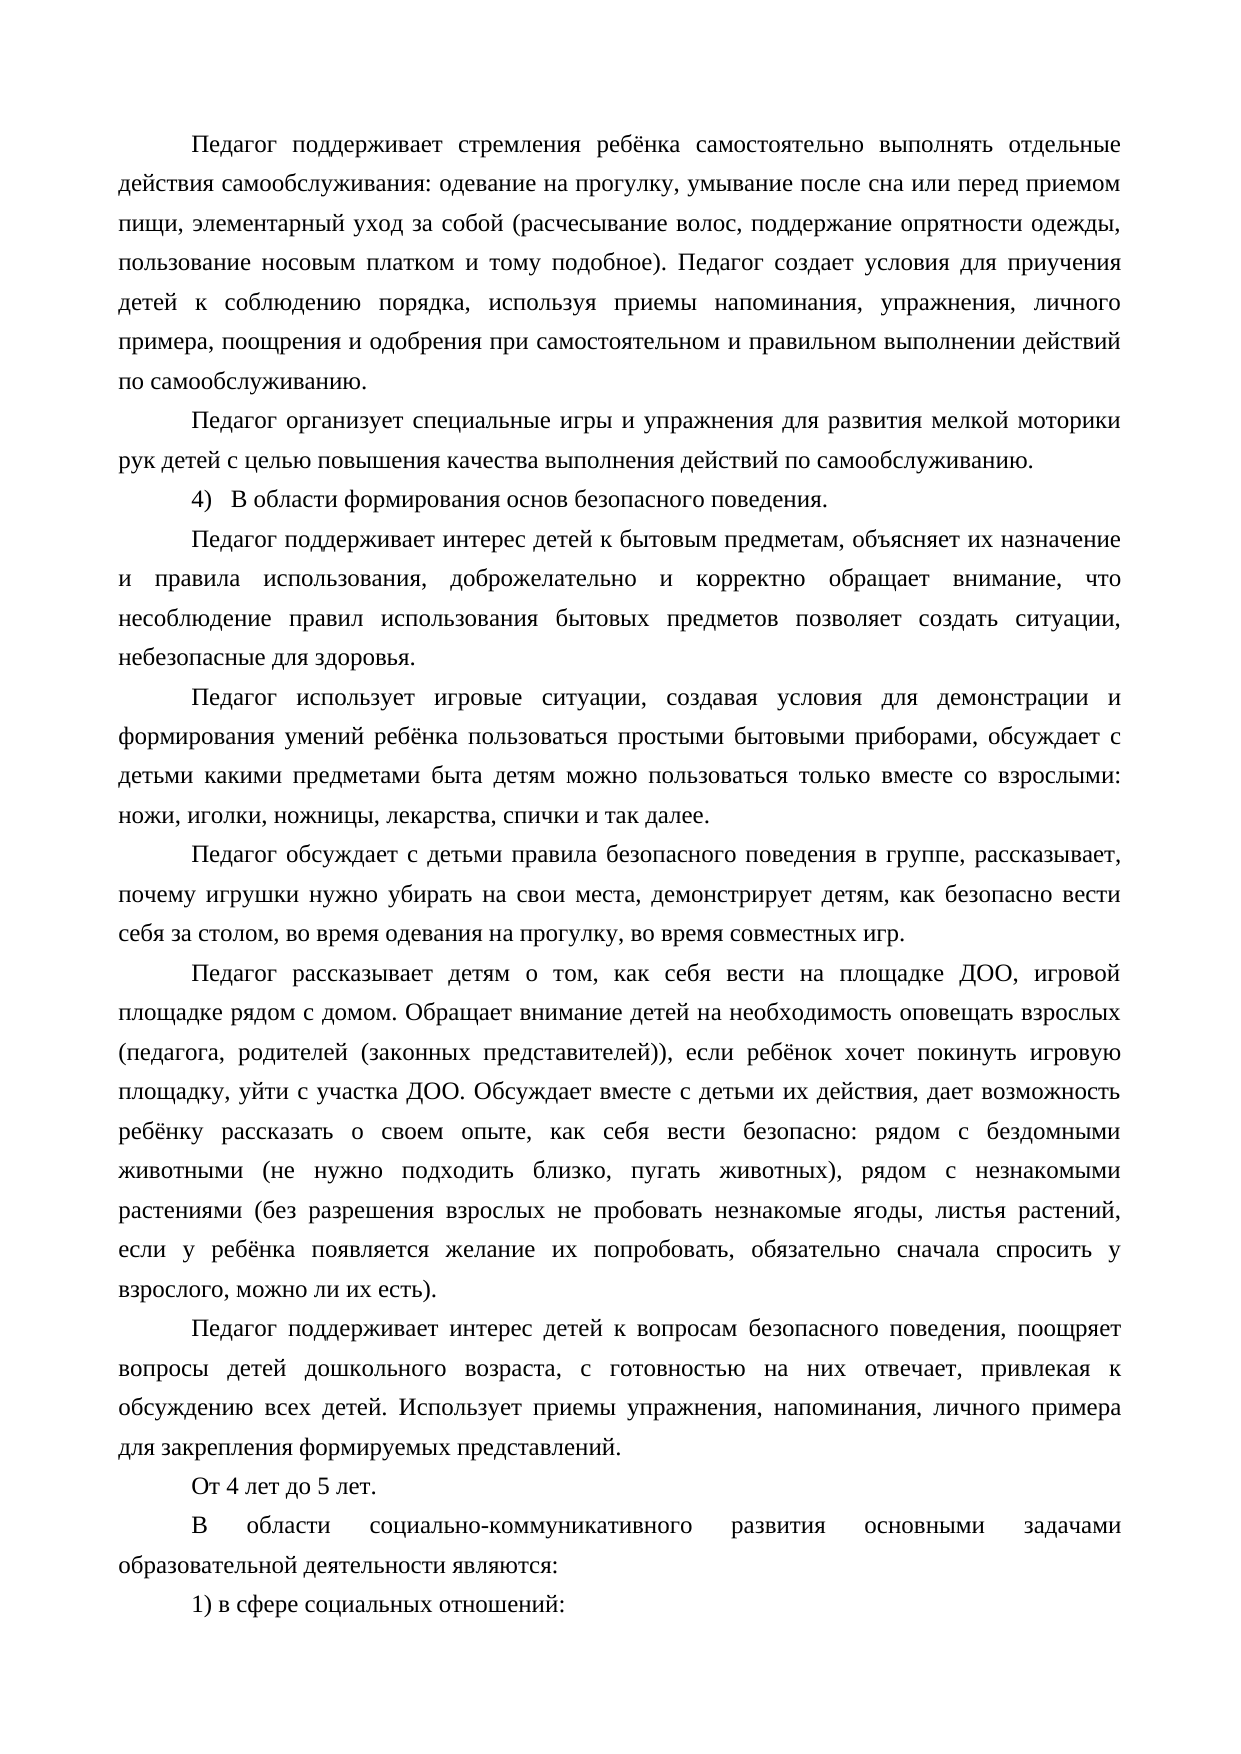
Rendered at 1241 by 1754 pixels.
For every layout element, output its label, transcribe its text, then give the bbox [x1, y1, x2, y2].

text Педагог использует игровые ситуации, создавая условия для демонстрации и формирования умений ребёнка пользоваться простыми бытовыми приборами, обсуждает с детьми какими предметами быта детям можно пользоваться только вместе со взрослыми: ножи, иголки, ножницы, лекарства, спички и так далее. [118, 671, 1122, 829]
text 4) В области формирования основ безопасного поведения. [118, 473, 1122, 513]
text Педагог поддерживает стремления ребёнка самостоятельно выполнять отдельные действия самообслуживания: одевание на прогулку, умывание после сна или перед приемом пищи, элементарный уход за собой (расчесывание волос, поддержание опрятности одежды, пользование носовым платком и тому подобное). Педагог создает условия для приучения детей к соблюдению порядка, используя приемы напоминания, упражнения, личного примера, поощрения и одобрения при самостоятельном и правильном выполнении действий по самообслуживанию. [118, 118, 1122, 394]
text Педагог поддерживает интерес детей к бытовым предметам, объясняет их назначение и правила использования, доброжелательно и корректно обращает внимание, что несоблюдение правил использования бытовых предметов позволяет создать ситуации, небезопасные для здоровья. [118, 513, 1122, 671]
text Педагог поддерживает интерес детей к вопросам безопасного поведения, поощряет вопросы детей дошкольного возраста, с готовностью на них отвечает, привлекая к обсуждению всех детей. Использует приемы упражнения, напоминания, личного примера для закрепления формируемых представлений. [118, 1302, 1122, 1460]
text Педагог обсуждает с детьми правила безопасного поведения в группе, рассказывает, почему игрушки нужно убирать на свои места, демонстрирует детям, как безопасно вести себя за столом, во время одевания на прогулку, во время совместных игр. [118, 829, 1122, 947]
text Педагог организует специальные игры и упражнения для развития мелкой моторики рук детей с целью повышения качества выполнения действий по самообслуживанию. [118, 394, 1122, 473]
text 1) в сфере социальных отношений: [118, 1579, 1122, 1618]
text В области социально-коммуникативного развития основными задачами образовательной деятельности являются: [118, 1500, 1122, 1579]
text Педагог рассказывает детям о том, как себя вести на площадке ДОО, игровой площадке рядом с домом. Обращает внимание детей на необходимость оповещать взрослых (педагога, родителей (законных представителей)), если ребёнок хочет покинуть игровую площадку, уйти с участка ДОО. Обсуждает вместе с детьми их действия, дает возможность ребёнку рассказать о своем опыте, как себя вести безопасно: рядом с бездомными животными (не нужно подходить близко, пугать животных), рядом с незнакомыми растениями (без разрешения взрослых не пробовать незнакомые ягоды, листья растений, если у ребёнка появляется желание их попробовать, обязательно сначала спросить у взрослого, можно ли их есть). [118, 947, 1122, 1302]
text От 4 лет до 5 лет. [118, 1460, 1122, 1500]
